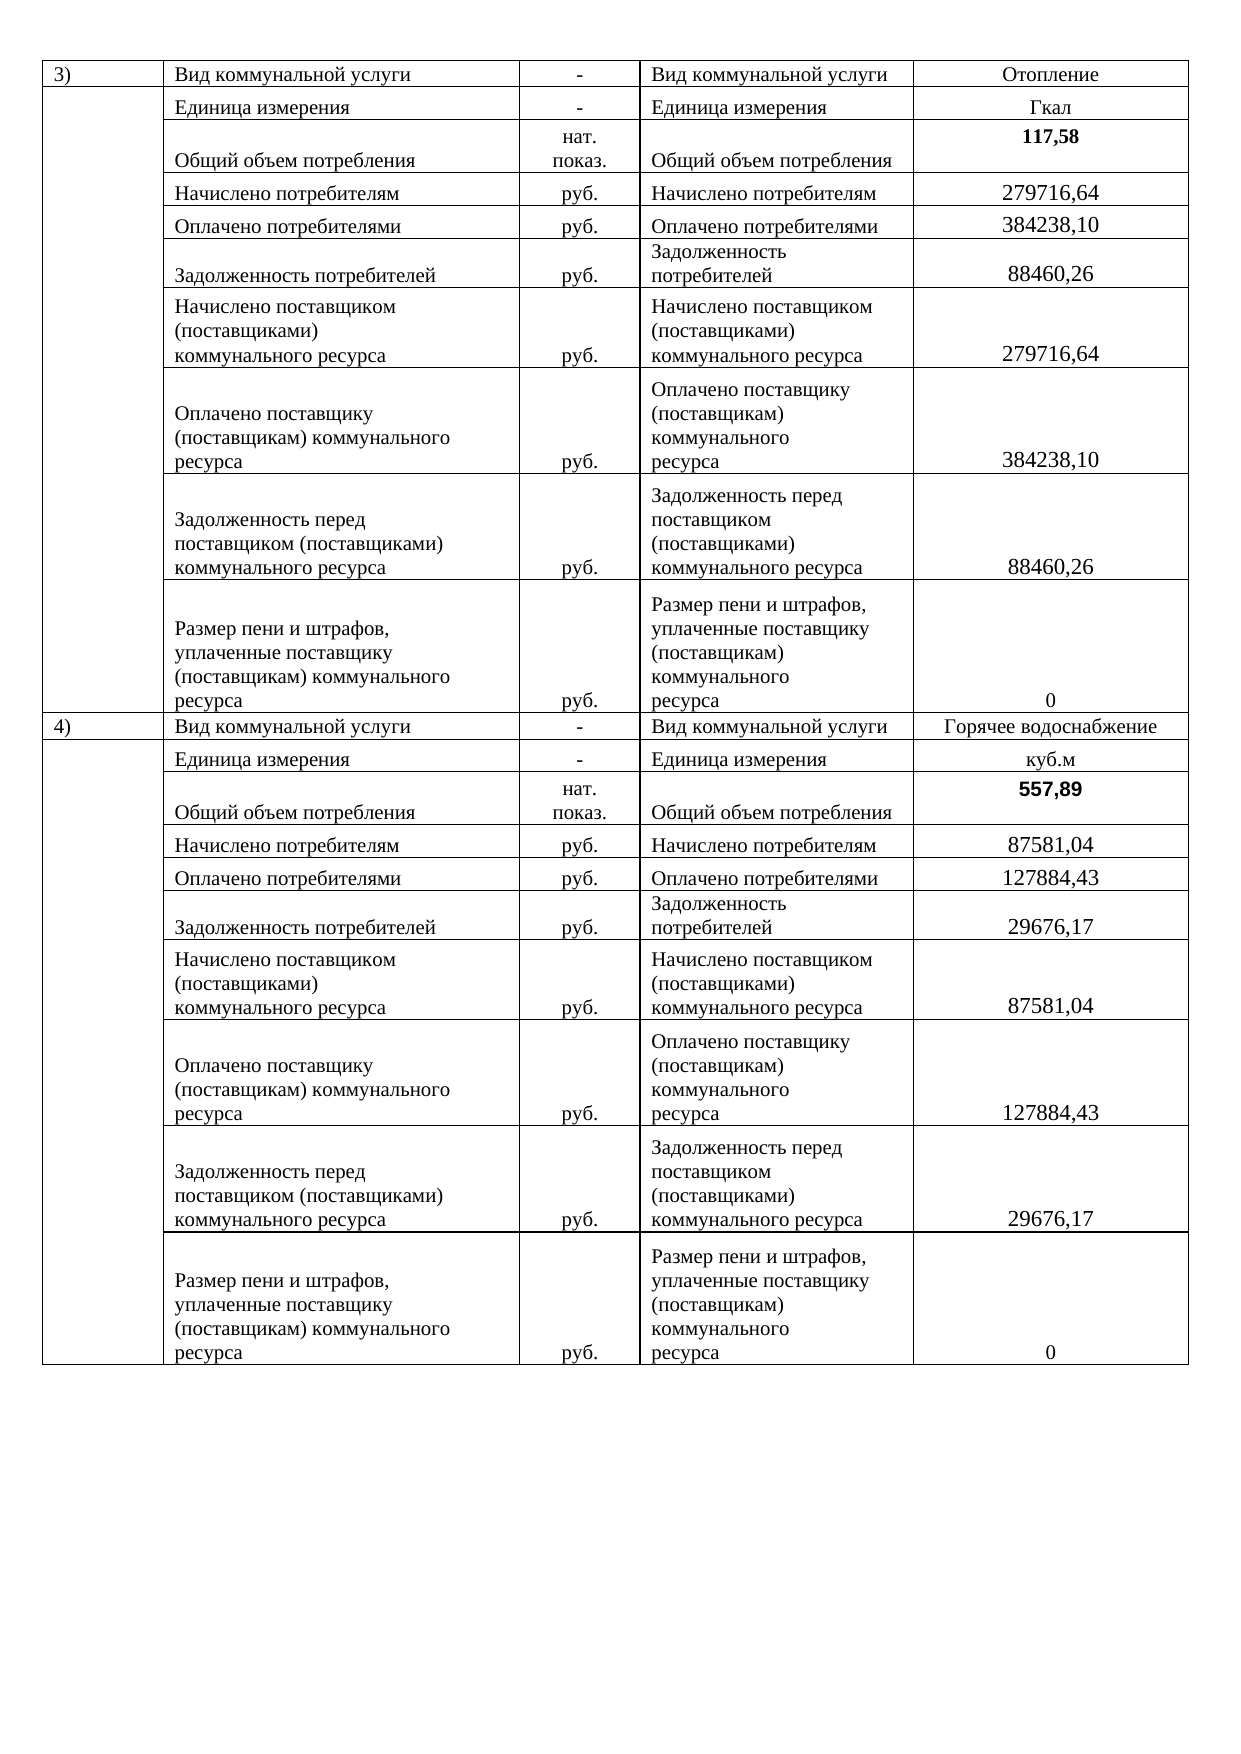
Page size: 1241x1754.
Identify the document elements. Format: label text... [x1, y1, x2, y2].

table_cell 88460,26 [914, 239, 1188, 287]
table_cell Общий объем потребления [641, 772, 913, 824]
table_cell руб. [520, 239, 639, 287]
table_cell руб. [520, 1233, 639, 1364]
table_cell - [520, 740, 639, 771]
table_cell 87581,04 [914, 825, 1188, 857]
table_cell руб. [520, 288, 639, 367]
table_cell руб. [520, 1020, 639, 1125]
table_cell руб. [520, 206, 639, 238]
table_cell 117,58 [914, 120, 1188, 172]
table_cell Единица измерения [164, 740, 519, 771]
table_cell Начислено потребителям [641, 825, 913, 857]
table_cell Начислено поставщиком (поставщиками) коммунального ресурса [164, 940, 519, 1019]
table_cell 88460,26 [914, 474, 1188, 579]
table_cell 29676,17 [914, 1126, 1188, 1231]
table_cell Начислено поставщиком (поставщиками) коммунального ресурса [641, 288, 913, 367]
table_cell руб. [520, 891, 639, 939]
table_cell Размер пени и штрафов, уплаченные поставщику (поставщикам) коммунального ресурса [641, 1233, 913, 1364]
table_cell нат. показ. [520, 772, 639, 824]
table_cell руб. [520, 368, 639, 473]
table_cell руб. [520, 940, 639, 1019]
table_cell 29676,17 [914, 891, 1188, 939]
table_cell 557,89 [914, 772, 1188, 824]
table_cell Оплачено поставщику (поставщикам) коммунального ресурса [641, 1020, 913, 1125]
table_cell Оплачено потребителями [164, 858, 519, 890]
table_cell Оплачено поставщику (поставщикам) коммунального ресурса [641, 368, 913, 473]
table_cell руб. [520, 1126, 639, 1231]
table_cell Начислено поставщиком (поставщиками) коммунального ресурса [164, 288, 519, 367]
table_cell 279716,64 [914, 173, 1188, 205]
table_header Отопление [914, 61, 1188, 86]
table_cell Единица измерения [641, 740, 913, 771]
table_cell Общий объем потребления [164, 120, 519, 172]
table_cell Единица измерения [641, 87, 913, 119]
table_cell Задолженность перед поставщиком (поставщиками) коммунального ресурса [164, 474, 519, 579]
table_cell Размер пени и штрафов, уплаченные поставщику (поставщикам) коммунального ресурса [164, 580, 519, 712]
table_cell Оплачено поставщику (поставщикам) коммунального ресурса [164, 1020, 519, 1125]
table_cell Задолженность потребителей [164, 891, 519, 939]
table_cell куб.м [914, 740, 1188, 771]
table_cell Вид коммунальной услуги [641, 713, 913, 738]
table_header Вид коммунальной услуги [641, 61, 913, 86]
table_cell руб. [520, 173, 639, 205]
table_cell 87581,04 [914, 940, 1188, 1019]
table_cell 0 [914, 1233, 1188, 1364]
table_cell Вид коммунальной услуги [164, 713, 519, 738]
table_cell Гкал [914, 87, 1188, 119]
table_cell - [520, 713, 639, 738]
table_cell Начислено потребителям [164, 173, 519, 205]
table_cell - [520, 87, 639, 119]
table_cell [43, 740, 163, 1364]
table_cell [43, 87, 163, 712]
table_cell 127884,43 [914, 1020, 1188, 1125]
table_cell 384238,10 [914, 206, 1188, 238]
table_cell Оплачено потребителями [641, 206, 913, 238]
table_cell руб. [520, 825, 639, 857]
table_cell 0 [914, 580, 1188, 712]
table_header 3) [43, 61, 163, 86]
table_cell нат. показ. [520, 120, 639, 172]
table_cell Единица измерения [164, 87, 519, 119]
table_cell Оплачено поставщику (поставщикам) коммунального ресурса [164, 368, 519, 473]
table_cell 384238,10 [914, 368, 1188, 473]
table_cell 4) [43, 713, 163, 738]
table_cell Задолженность потребителей [641, 891, 913, 939]
table_cell Задолженность потребителей [164, 239, 519, 287]
table_cell Задолженность потребителей [641, 239, 913, 287]
table_cell руб. [520, 858, 639, 890]
table_cell Начислено поставщиком (поставщиками) коммунального ресурса [641, 940, 913, 1019]
table_header - [520, 61, 639, 86]
table_cell Начислено потребителям [164, 825, 519, 857]
table_cell руб. [520, 474, 639, 579]
table_cell Горячее водоснабжение [914, 713, 1188, 738]
table_cell Размер пени и штрафов, уплаченные поставщику (поставщикам) коммунального ресурса [641, 580, 913, 712]
table_cell Начислено потребителям [641, 173, 913, 205]
table_cell Размер пени и штрафов, уплаченные поставщику (поставщикам) коммунального ресурса [164, 1233, 519, 1364]
table_cell руб. [520, 580, 639, 712]
table_cell Общий объем потребления [641, 120, 913, 172]
table_cell Задолженность перед поставщиком (поставщиками) коммунального ресурса [164, 1126, 519, 1231]
table_cell Оплачено потребителями [641, 858, 913, 890]
table_cell 279716,64 [914, 288, 1188, 367]
table_cell Оплачено потребителями [164, 206, 519, 238]
table_header Вид коммунальной услуги [164, 61, 519, 86]
table_cell 127884,43 [914, 858, 1188, 890]
table_cell Задолженность перед поставщиком (поставщиками) коммунального ресурса [641, 1126, 913, 1231]
table_cell Задолженность перед поставщиком (поставщиками) коммунального ресурса [641, 474, 913, 579]
table_cell Общий объем потребления [164, 772, 519, 824]
